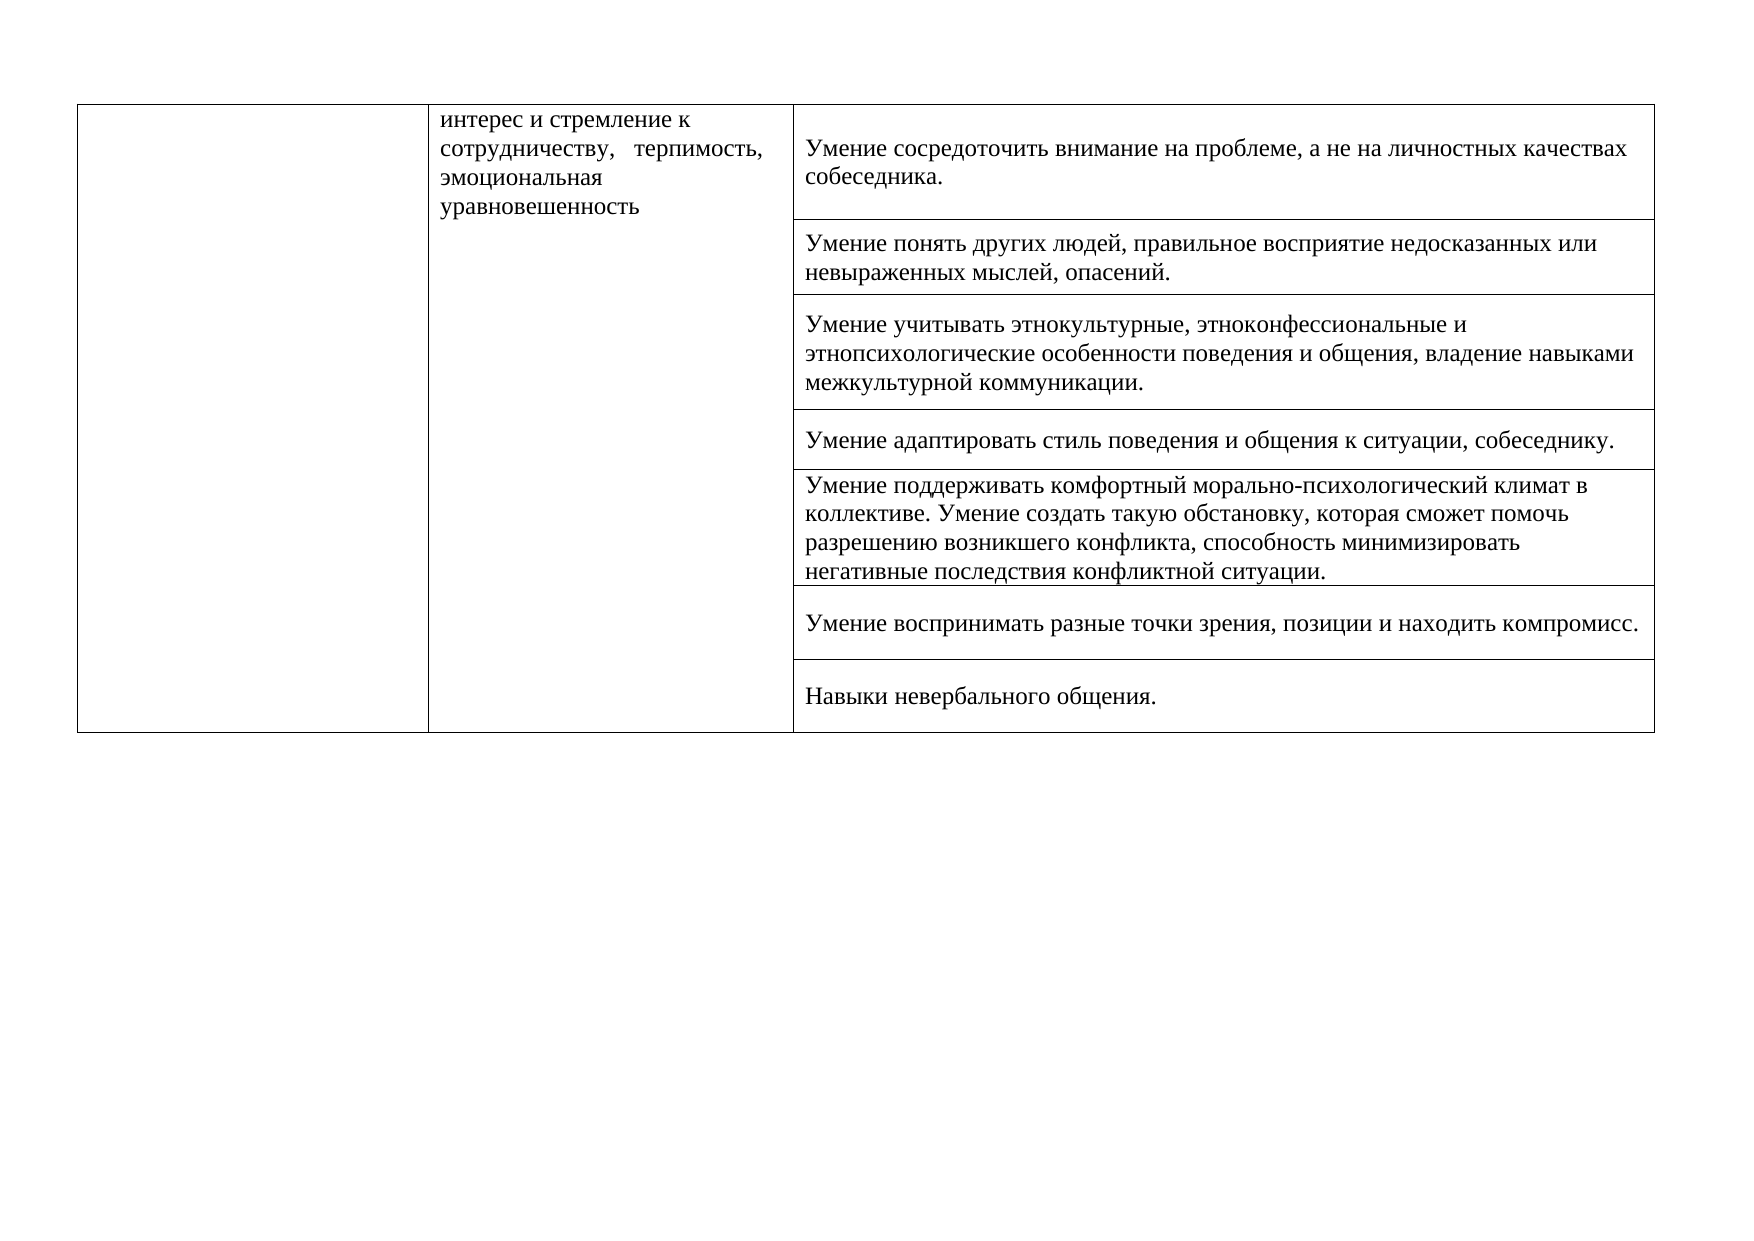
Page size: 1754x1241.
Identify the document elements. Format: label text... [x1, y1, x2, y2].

table_cell Навыки невербального общения. [794, 660, 1654, 732]
table_cell Умение учитывать этнокультурные, этноконфессиональные и этнопсихологические особенности поведения и общения, владение навыками межкультурной коммуникации. [794, 295, 1654, 409]
table_cell Умение поддерживать комфортный морально-психологический климат в коллективе. Умение создать такую обстановку, которая сможет помочь разрешению возникшего конфликта, способность минимизировать негативные последствия конфликтной ситуации. [794, 470, 1654, 585]
table_cell Умение адаптировать стиль поведения и общения к ситуации, собеседнику. [794, 410, 1654, 469]
table_cell Умение понять других людей, правильное восприятие недосказанных или невыраженных мыслей, опасений. [794, 220, 1654, 294]
table_cell Умение сосредоточить внимание на проблеме, а не на личностных качествах собеседника. [794, 105, 1654, 218]
table_cell Умение воспринимать разные точки зрения, позиции и находить компромисс. [794, 586, 1654, 658]
